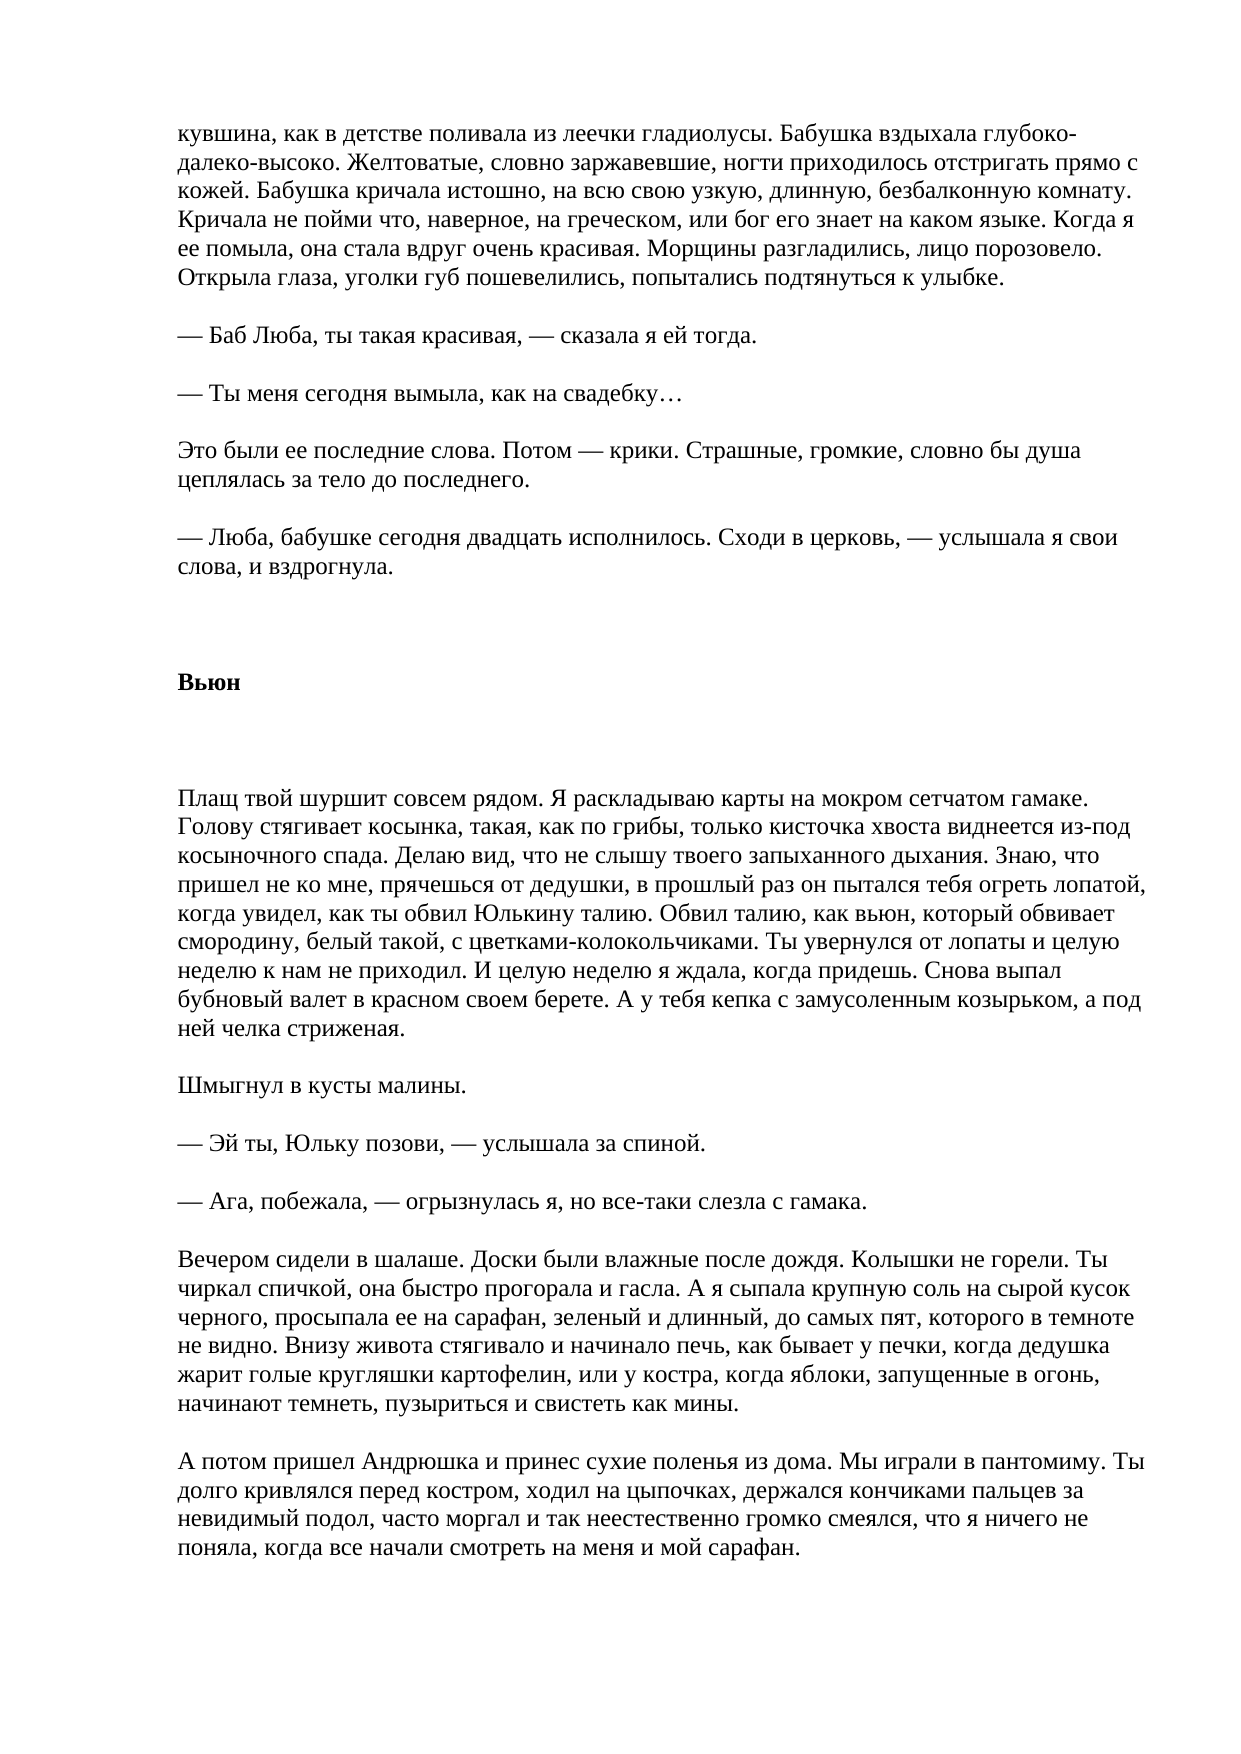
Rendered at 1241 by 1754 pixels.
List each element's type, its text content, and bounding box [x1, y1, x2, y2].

text А потом пришел Андрюшка и принес сухие поленья из дома. Мы играли в пантомиму. Ты долго кривлялся перед костром, ходил на цыпочках, держался кончиками пальцев за невидимый подол, часто моргал и так неестественно громко смеялся, что я ничего не поняла, когда все начали смотреть на меня и мой сарафан. [177, 1446, 1152, 1561]
text — Ты меня сегодня вымыла, как на свадебку… [177, 378, 1152, 406]
text — Эй ты, Юльку позови, — услышала за спиной. [177, 1128, 1152, 1157]
text — Ага, побежала, — огрызнулась я, но все-таки слезла с гамака. [177, 1186, 1152, 1215]
text Плащ твой шуршит совсем рядом. Я раскладываю карты на мокром сетчатом гамаке. Голову стягивает косынка, такая, как по грибы, только кисточка хвоста виднеется из-под косыночного спада. Делаю вид, что не слышу твоего запыханного дыхания. Знаю, что пришел не ко мне, прячешься от дедушки, в прошлый раз он пытался тебя огреть лопатой, когда увидел, как ты обвил Юлькину талию. Обвил талию, как вьюн, который обвивает смородину, белый такой, с цветками-колокольчиками. Ты увернулся от лопаты и целую неделю к нам не приходил. И целую неделю я ждала, когда придешь. Снова выпал бубновый валет в красном своем берете. А у тебя кепка с замусоленным козырьком, а под ней челка стриженая. [177, 783, 1152, 1041]
text Вьюн [177, 667, 1152, 696]
text Это были ее последние слова. Потом — крики. Страшные, громкие, словно бы душа цеплялась за тело до последнего. [177, 436, 1152, 493]
text — Люба, бабушке сегодня двадцать исполнилось. Сходи в церковь, — услышала я свои слова, и вздрогнула. [177, 522, 1152, 580]
text Шмыгнул в кусты малины. [177, 1071, 1152, 1099]
text — Баб Люба, ты такая красивая, — сказала я ей тогда. [177, 320, 1152, 348]
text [177, 118, 1152, 291]
text Вечером сидели в шалаше. Доски были влажные после дождя. Колышки не горели. Ты чиркал спичкой, она быстро прогорала и гасла. А я сыпала крупную соль на сырой кусок черного, просыпала ее на сарафан, зеленый и длинный, до самых пят, которого в темноте не видно. Внизу живота стягивало и начинало печь, как бывает у печки, когда дедушка жарит голые кругляшки картофелин, или у костра, когда яблоки, запущенные в огонь, начинают темнеть, пузыриться и свистеть как мины. [177, 1244, 1152, 1417]
